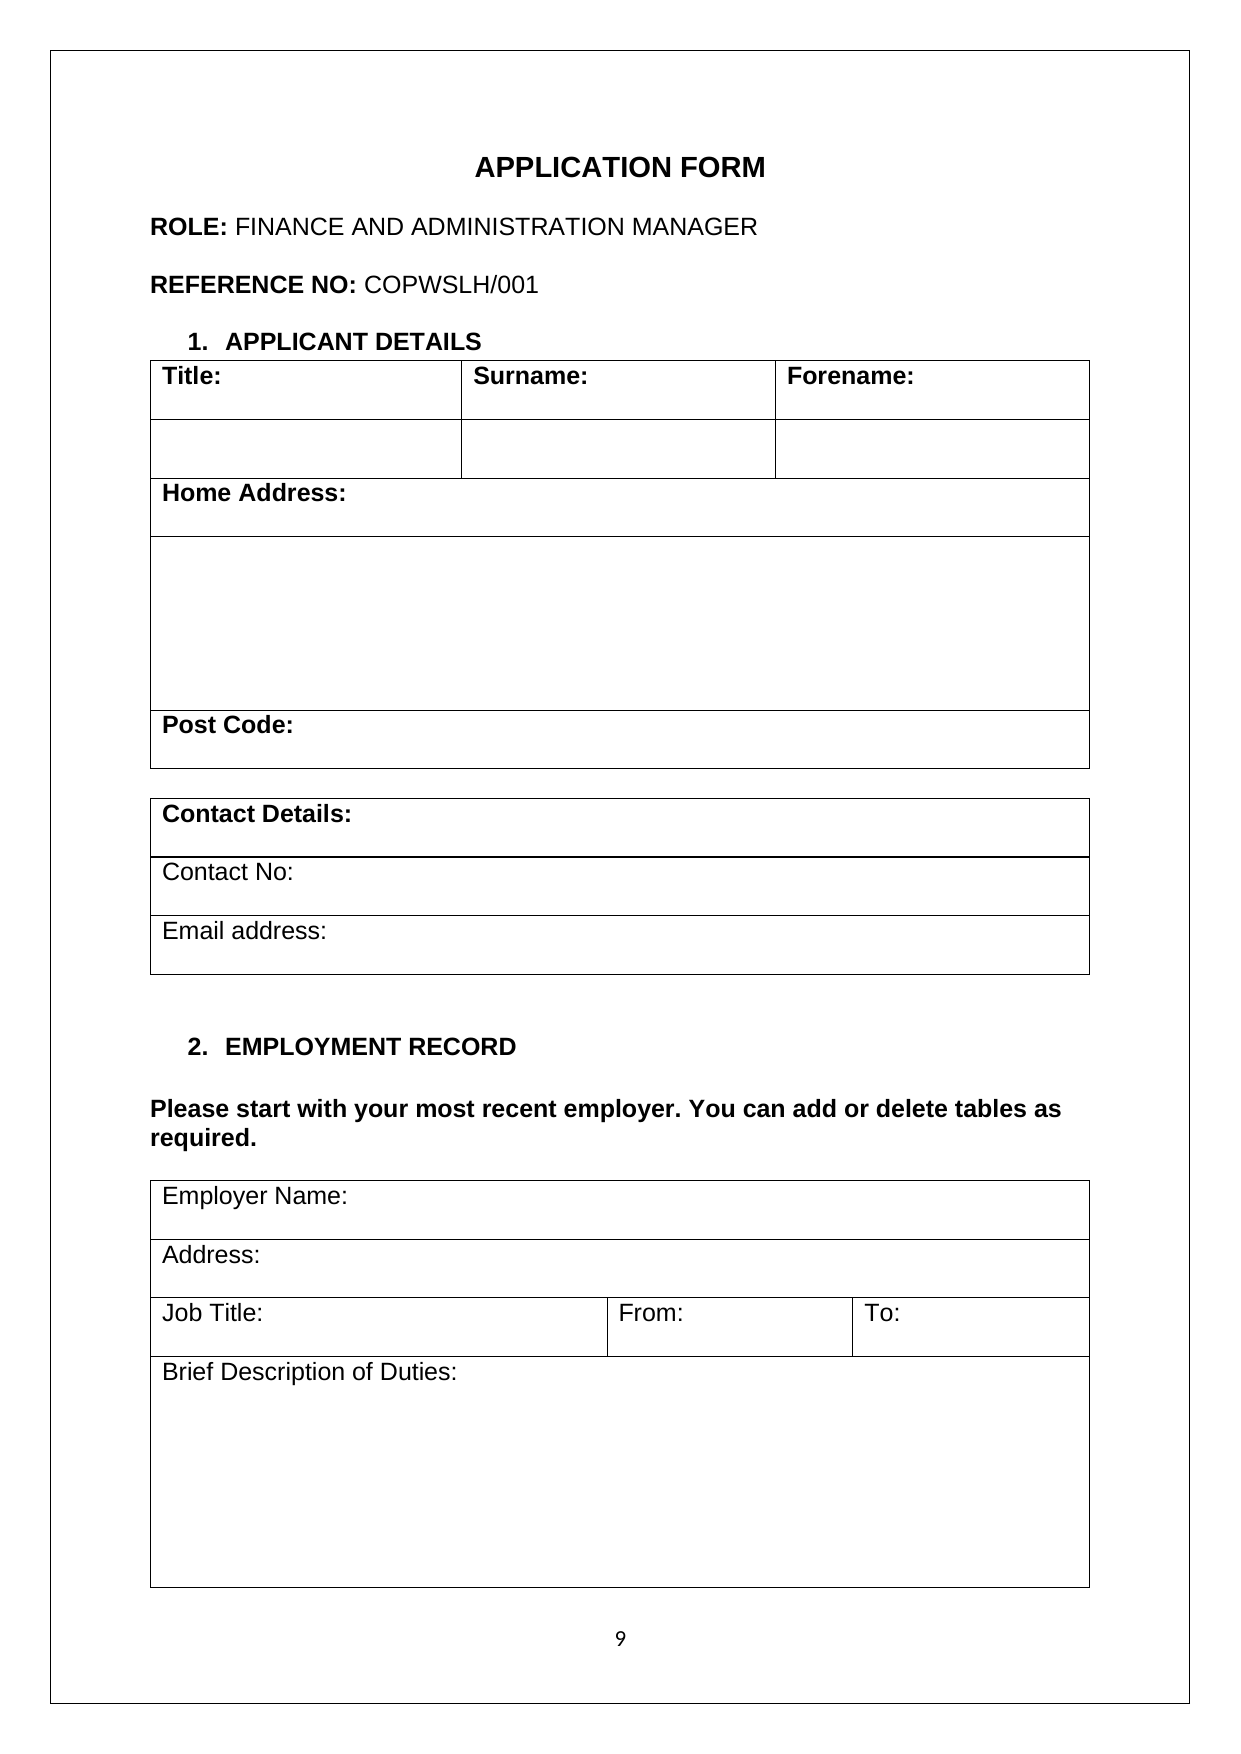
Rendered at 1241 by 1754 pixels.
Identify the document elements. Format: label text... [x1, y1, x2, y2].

table_cell [151, 420, 461, 477]
list EMPLOYMENT RECORD [187, 1032, 1090, 1061]
table_cell [151, 537, 1089, 709]
list APPLICANT DETAILS [187, 327, 1090, 356]
text Please start with your most recent employer. You can add or delete tables as required. [150, 1094, 1090, 1151]
table_cell Address: [151, 1240, 1089, 1297]
table_header Employer Name: [151, 1181, 1089, 1238]
table_cell From: [608, 1298, 852, 1356]
table_cell Job Title: [151, 1298, 607, 1356]
text APPLICATION FORM [150, 150, 1090, 183]
table_cell [462, 420, 775, 477]
table_cell Contact No: [151, 858, 1089, 915]
table_cell Post Code: [151, 711, 1089, 768]
table_cell [776, 420, 1089, 477]
table_cell Email address: [151, 916, 1089, 973]
text REFERENCE NO: COPWSLH/001 [150, 270, 1090, 298]
table_header Contact Details: [151, 799, 1089, 856]
table_header Surname: [462, 361, 775, 419]
table_cell Home Address: [151, 479, 1089, 536]
table_header Forename: [776, 361, 1089, 419]
table_cell Brief Description of Duties: [151, 1357, 1089, 1587]
text ROLE: FINANCE AND ADMINISTRATION MANAGER [150, 212, 1090, 241]
table_cell To: [853, 1298, 1089, 1356]
table_header Title: [151, 361, 461, 419]
